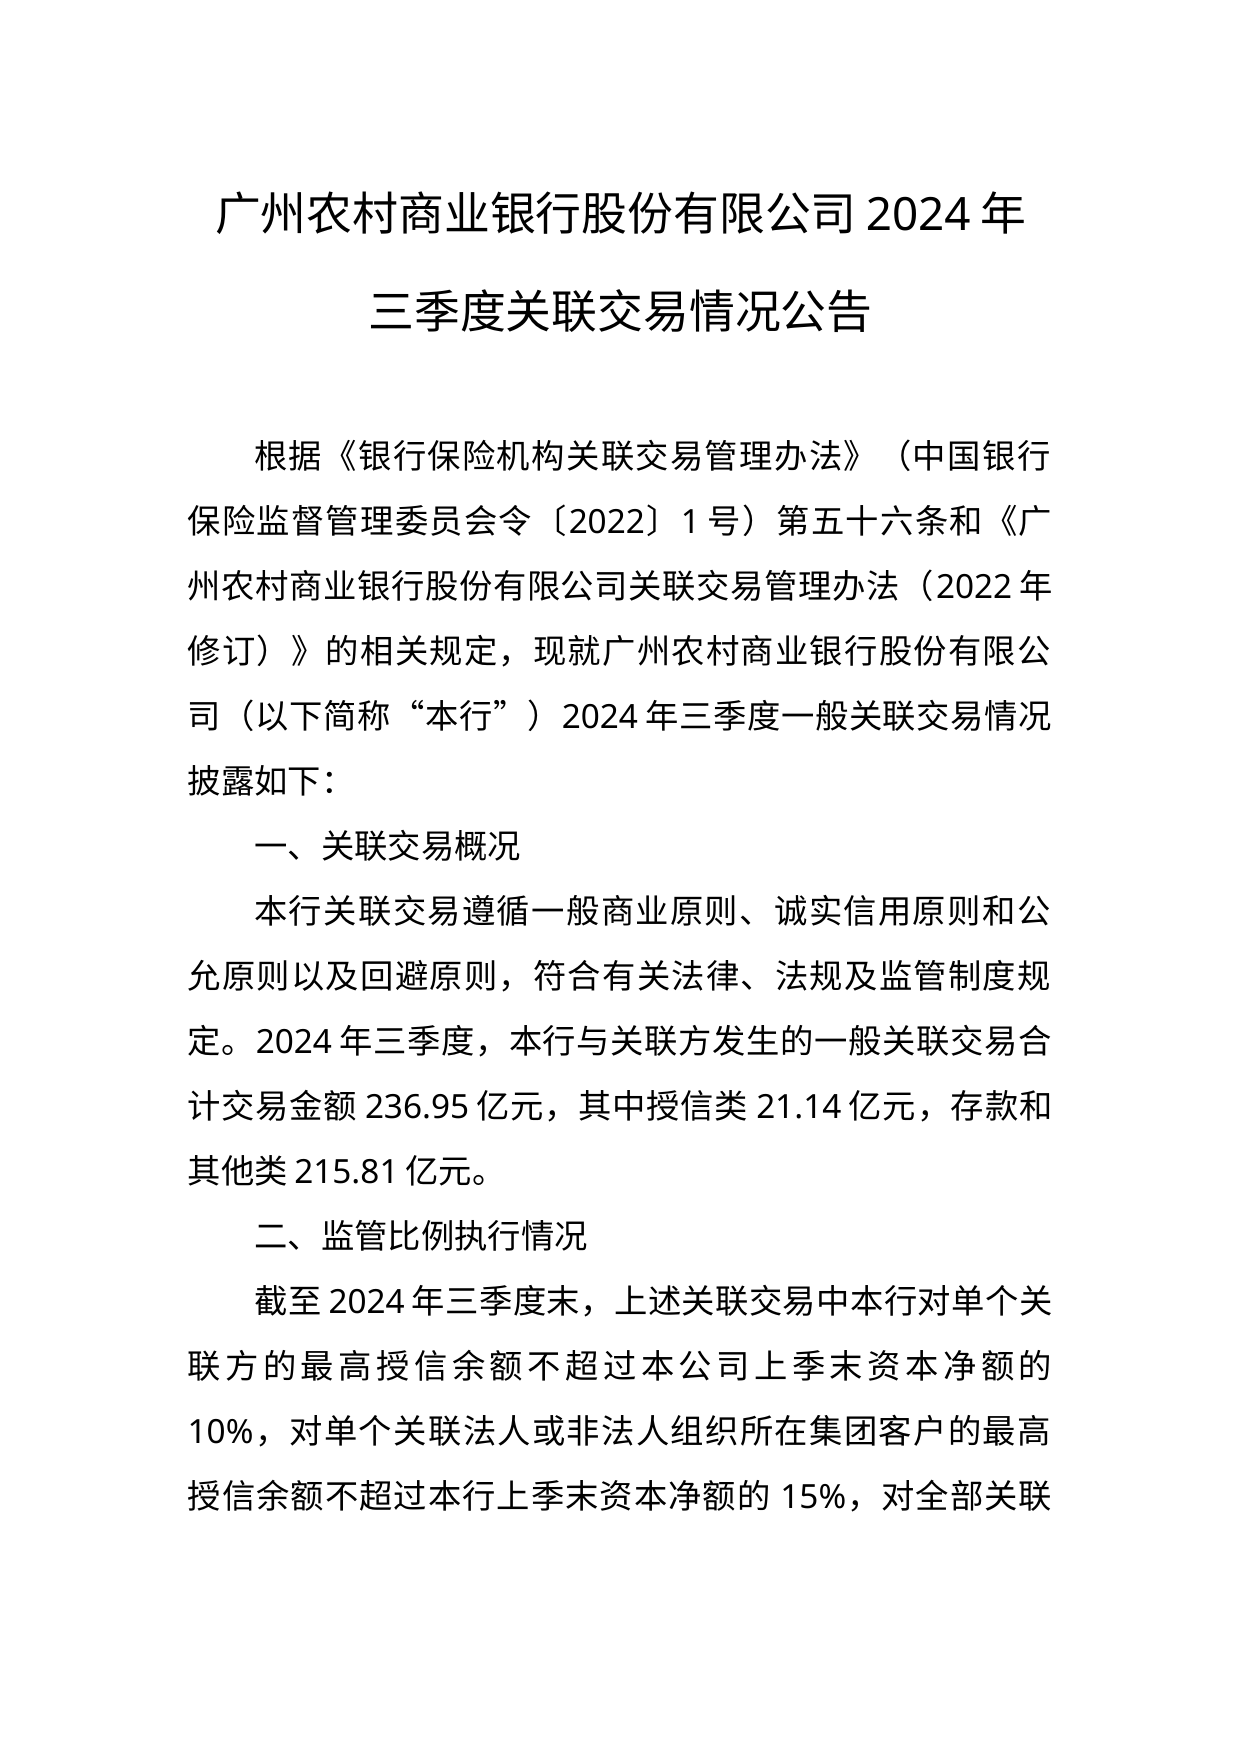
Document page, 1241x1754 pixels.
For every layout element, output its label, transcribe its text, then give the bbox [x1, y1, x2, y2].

text 一、关联交易概况 [187, 812, 1053, 877]
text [187, 1267, 1053, 1527]
text 根据《银行保险机构关联交易管理办法》（中国银行保险监督管理委员会令〔2022〕1号）第五十六条和《广州农村商业银行股份有限公司关联交易管理办法（2022年修订）》的相关规定，现就广州农村商业银行股份有限公司（以下简称“本行”）2024年三季度一般关联交易情况披露如下： [187, 422, 1053, 812]
text 二、监管比例执行情况 [187, 1202, 1053, 1267]
text 本行关联交易遵循一般商业原则、诚实信用原则和公允原则以及回避原则，符合有关法律、法规及监管制度规定。2024年三季度，本行与关联方发生的一般关联交易合计交易金额236.95亿元，其中授信类21.14亿元，存款和其他类215.81亿元。 [187, 877, 1053, 1202]
text 广州农村商业银行股份有限公司2024年 三季度关联交易情况公告 [187, 162, 1053, 357]
